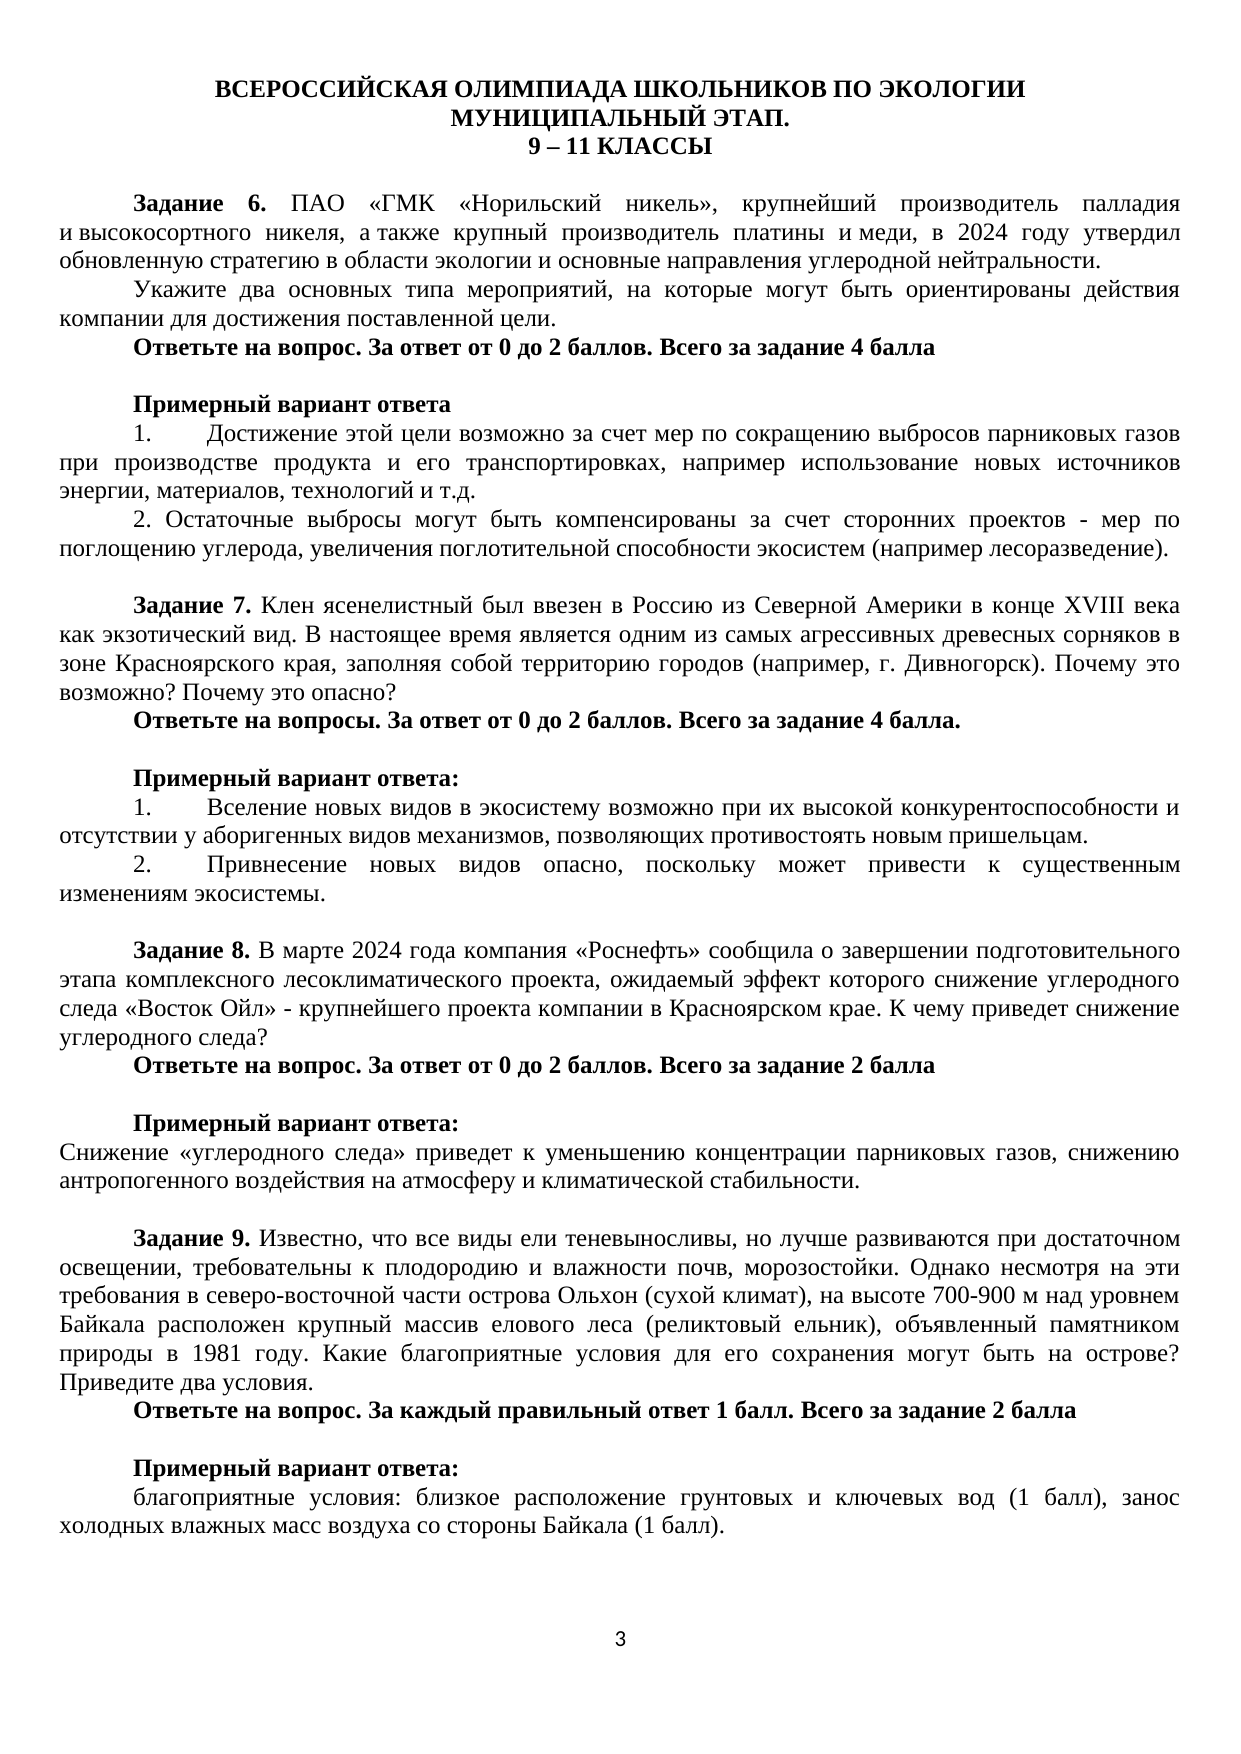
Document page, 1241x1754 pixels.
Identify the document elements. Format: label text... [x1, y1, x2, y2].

text Ответьте на вопрос. За каждый правильный ответ 1 балл. Всего за задание 2 балла [59, 1396, 1181, 1424]
text Примерный вариант ответа: [59, 1108, 1181, 1137]
list Вселение новых видов в экосистему возможно при их высокой конкурентоспособности и отсутствии у аборигенных видов механизмов, позволяющих противостоять новым пришельцам. [59, 792, 1181, 849]
text Ответьте на вопросы. За ответ от 0 до 2 баллов. Всего за задание 4 балла. [59, 706, 1181, 734]
text Примерный вариант ответа: [59, 1453, 1181, 1482]
text Укажите два основных типа мероприятий, на которые могут быть ориентированы действия компании для достижения поставленной цели. [59, 274, 1181, 332]
list Достижение этой цели возможно за счет мер по сокращению выбросов парниковых газов при производстве продукта и его транспортировках, например использование новых источников энергии, материалов, технологий и т.д. [59, 418, 1181, 504]
list Привнесение новых видов опасно, поскольку может привести к существенным изменениям экосистемы. [59, 849, 1181, 907]
text благоприятные условия: близкое расположение грунтовых и ключевых вод (1 балл), занос холодных влажных масс воздуха со стороны Байкала (1 балл). [59, 1482, 1181, 1539]
text 2. Остаточные выбросы могут быть компенсированы за счет сторонних проектов - мер по поглощению углерода, увеличения поглотительной способности экосистем (например лесоразведение). [59, 504, 1181, 562]
text Задание 9. Известно, что все виды ели теневыносливы, но лучше развиваются при достаточном освещении, требовательны к плодородию и влажности почв, морозостойки. Однако несмотря на эти требования в северо-восточной части острова Ольхон (сухой климат), на высоте 700-900 м над уровнем Байкала расположен крупный массив елового леса (реликтовый ельник), объявленный памятником природы в 1981 году. Какие благоприятные условия для его сохранения могут быть на острове? Приведите два условия. [59, 1223, 1181, 1396]
text Снижение «углеродного следа» приведет к уменьшению концентрации парниковых газов, снижению антропогенного воздействия на атмосферу и климатической стабильности. [59, 1137, 1181, 1194]
text Задание 6. ПАО «ГМК «Норильский никель», крупнейший производитель палладия и высокосортного никеля, а также крупный производитель платины и меди, в 2024 году утвердил обновленную стратегию в области экологии и основные направления углеродной нейтральности. [59, 188, 1181, 274]
text Примерный вариант ответа [59, 389, 1181, 418]
text Задание 8. В марте 2024 года компания «Роснефть» сообщила о завершении подготовительного этапа комплексного лесоклиматического проекта, ожидаемый эффект которого снижение углеродного следа «Восток Ойл» - крупнейшего проекта компании в Красноярском крае. К чему приведет снижение углеродного следа? [59, 936, 1181, 1051]
text Ответьте на вопрос. За ответ от 0 до 2 баллов. Всего за задание 2 балла [59, 1051, 1181, 1079]
text Ответьте на вопрос. За ответ от 0 до 2 баллов. Всего за задание 4 балла [59, 332, 1181, 361]
text Примерный вариант ответа: [59, 763, 1181, 792]
text Задание 7. Клен ясенелистный был ввезен в Россию из Северной Америки в конце XVIII века как экзотический вид. В настоящее время является одним из самых агрессивных древесных сорняков в зоне Красноярского края, заполняя собой территорию городов (например, г. Дивногорск). Почему это возможно? Почему это опасно? [59, 591, 1181, 706]
